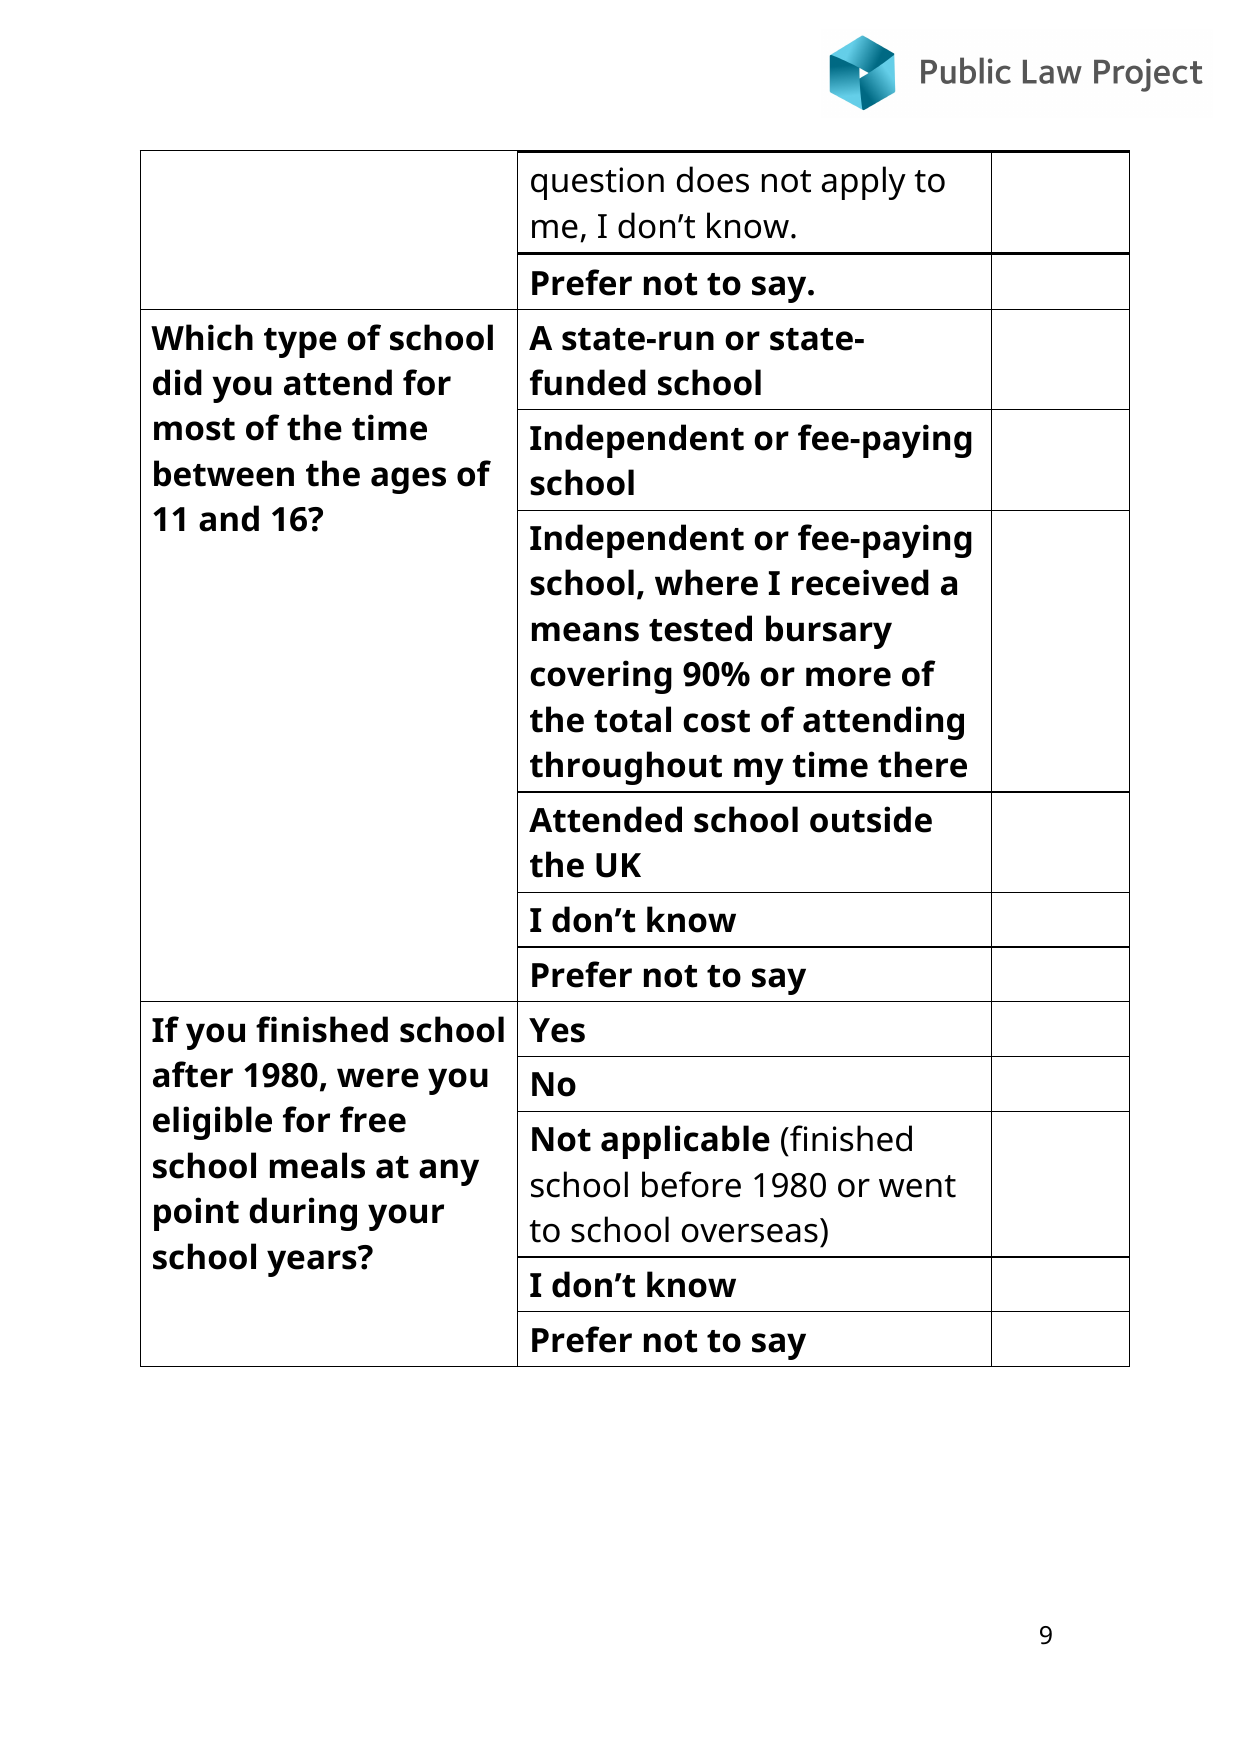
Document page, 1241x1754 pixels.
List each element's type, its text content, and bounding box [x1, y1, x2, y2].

table_cell [992, 1057, 1129, 1111]
table_cell [992, 1258, 1129, 1311]
table_cell Attended school outside the UK [518, 793, 991, 892]
table_cell [992, 1312, 1129, 1366]
table_cell [992, 1112, 1129, 1256]
table_cell Which type of school did you attend for most of the time between the ages of 11 and 16? [141, 310, 517, 1001]
table_cell Independent or fee-paying school, where I received a means tested bursary covering 90% or more of the total cost of attending throughout my time there [518, 511, 991, 791]
table_cell Independent or fee-paying school [518, 410, 991, 509]
table_cell [992, 793, 1129, 892]
table_cell [992, 1002, 1129, 1056]
table_cell [992, 310, 1129, 409]
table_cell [518, 153, 991, 252]
table_cell Prefer not to say [518, 948, 991, 1001]
table_cell If you finished school after 1980, were you eligible for free school meals at any point during your school years? [141, 1002, 517, 1366]
table_cell Not applicable (finished school before 1980 or went to school overseas) [518, 1112, 991, 1256]
table_cell I don’t know [518, 893, 991, 946]
table_cell Yes [518, 1002, 991, 1056]
table_cell [992, 893, 1129, 946]
table_cell [992, 153, 1129, 252]
table_cell Prefer not to say [518, 1312, 991, 1366]
picture [820, 29, 1213, 118]
table_cell I don’t know [518, 1258, 991, 1311]
table_cell [992, 948, 1129, 1001]
table_cell Prefer not to say. [518, 255, 991, 309]
table_cell [992, 511, 1129, 791]
table_cell [992, 410, 1129, 509]
table_cell A state-run or state-funded school [518, 310, 991, 409]
table_cell No [518, 1057, 991, 1111]
table_cell [992, 255, 1129, 309]
